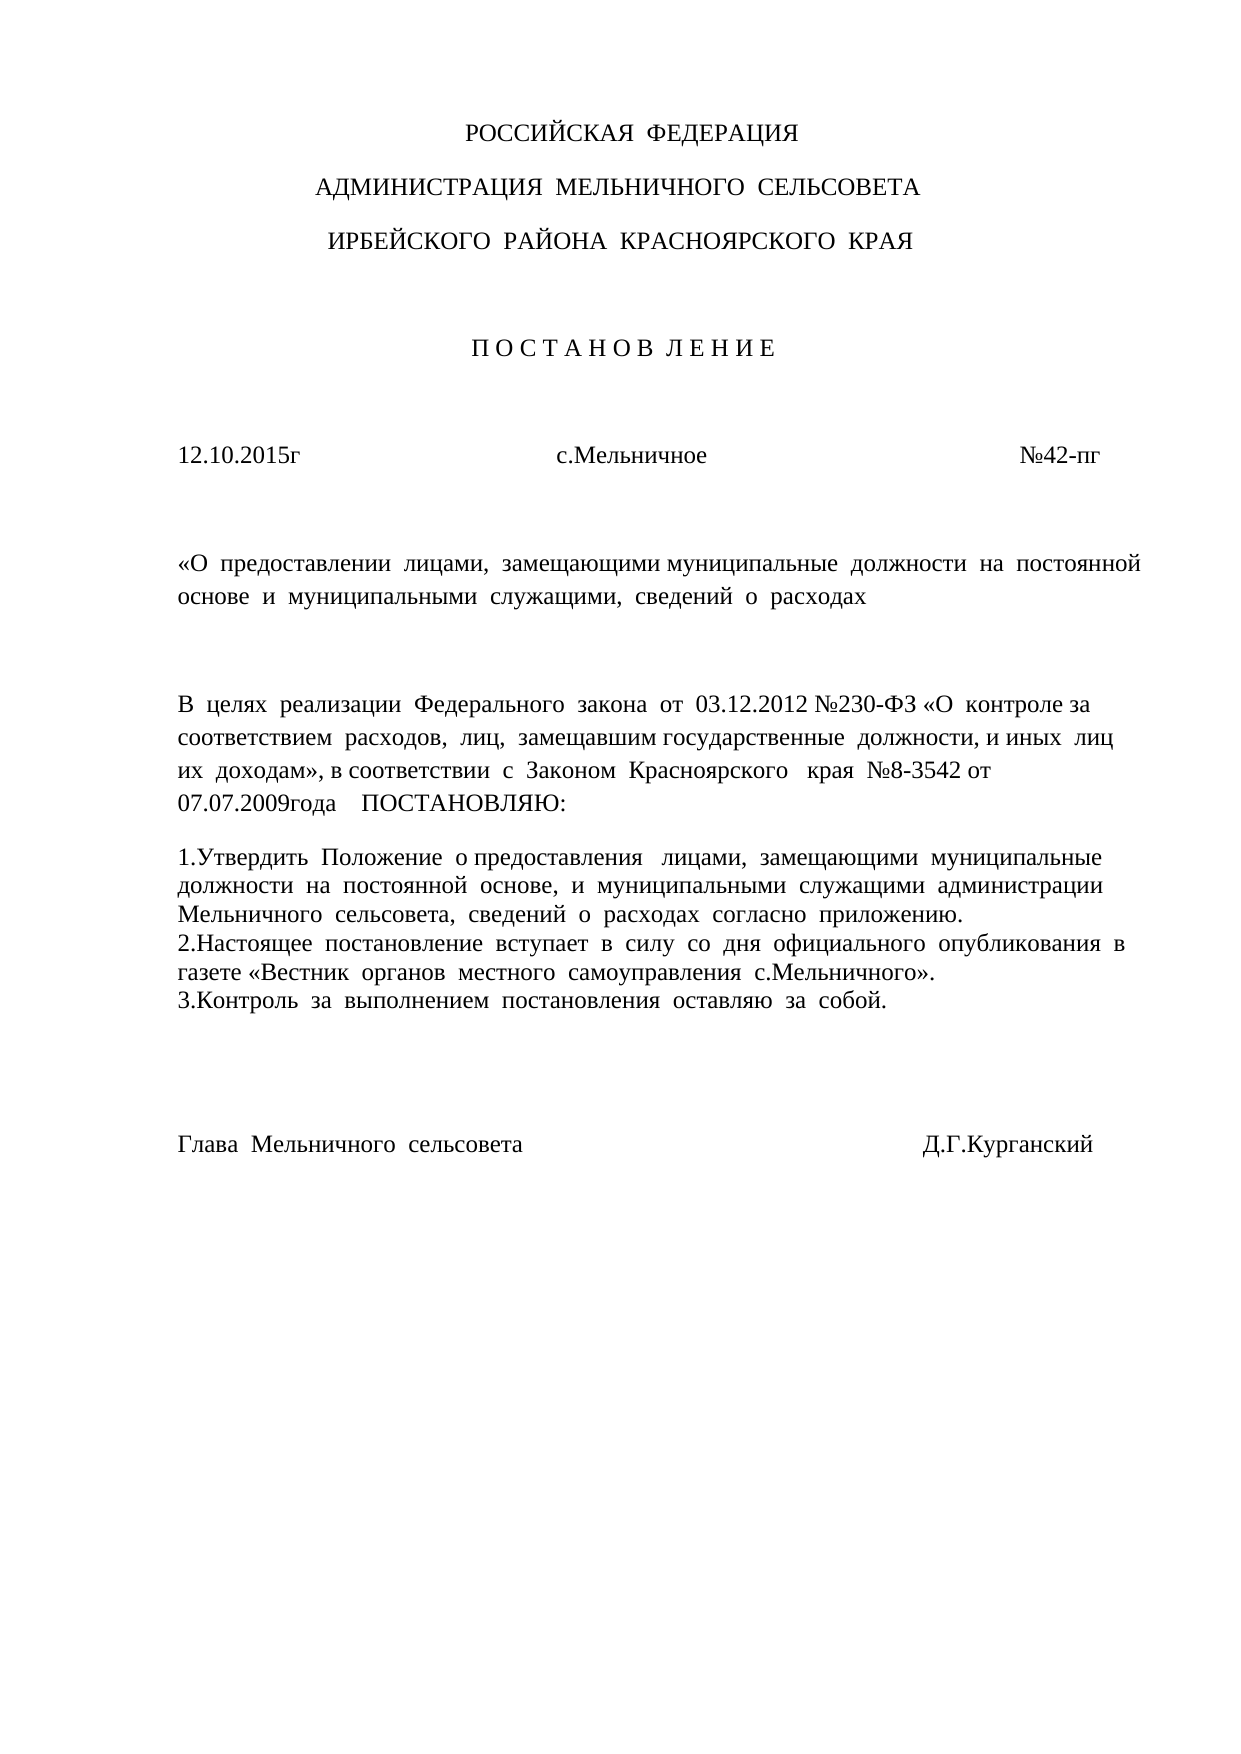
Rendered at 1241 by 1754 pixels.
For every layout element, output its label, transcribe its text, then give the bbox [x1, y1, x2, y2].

text ИРБЕЙСКОГО РАЙОНА КРАСНОЯРСКОГО КРАЯ [177, 226, 1152, 254]
text 12.10.2015г с.Мельничное №42-пг [177, 440, 1152, 469]
text В целях реализации Федерального закона от 03.12.2012 №230-ФЗ «О контроле за соответствием расходов, лиц, замещавшим государственные должности, и иных лиц их доходам», в соответствии с Законом Красноярского края №8-3542 от 07.07.2009года ПОСТАНОВЛЯЮ: [177, 689, 1152, 817]
text 3.Контроль за выполнением постановления оставляю за собой. [177, 986, 1152, 1014]
text Глава Мельничного сельсовета Д.Г.Курганский [177, 1129, 1152, 1158]
text 2.Настоящее постановление вступает в силу со дня официального опубликования в газете «Вестник органов местного самоуправления с.Мельничного». [177, 928, 1152, 986]
text АДМИНИСТРАЦИЯ МЕЛЬНИЧНОГО СЕЛЬСОВЕТА [177, 172, 1152, 201]
text П О С Т А Н О В Л Е Н И Е [177, 333, 1152, 361]
text «О предоставлении лицами, замещающими муниципальные должности на постоянной основе и муниципальными служащими, сведений о расходах [177, 548, 1152, 610]
text 1.Утвердить Положение о предоставления лицами, замещающими муниципальные должности на постоянной основе, и муниципальными служащими администрации Мельничного сельсовета, сведений о расходах согласно приложению. [177, 842, 1152, 928]
text РОССИЙСКАЯ ФЕДЕРАЦИЯ [177, 118, 1152, 147]
